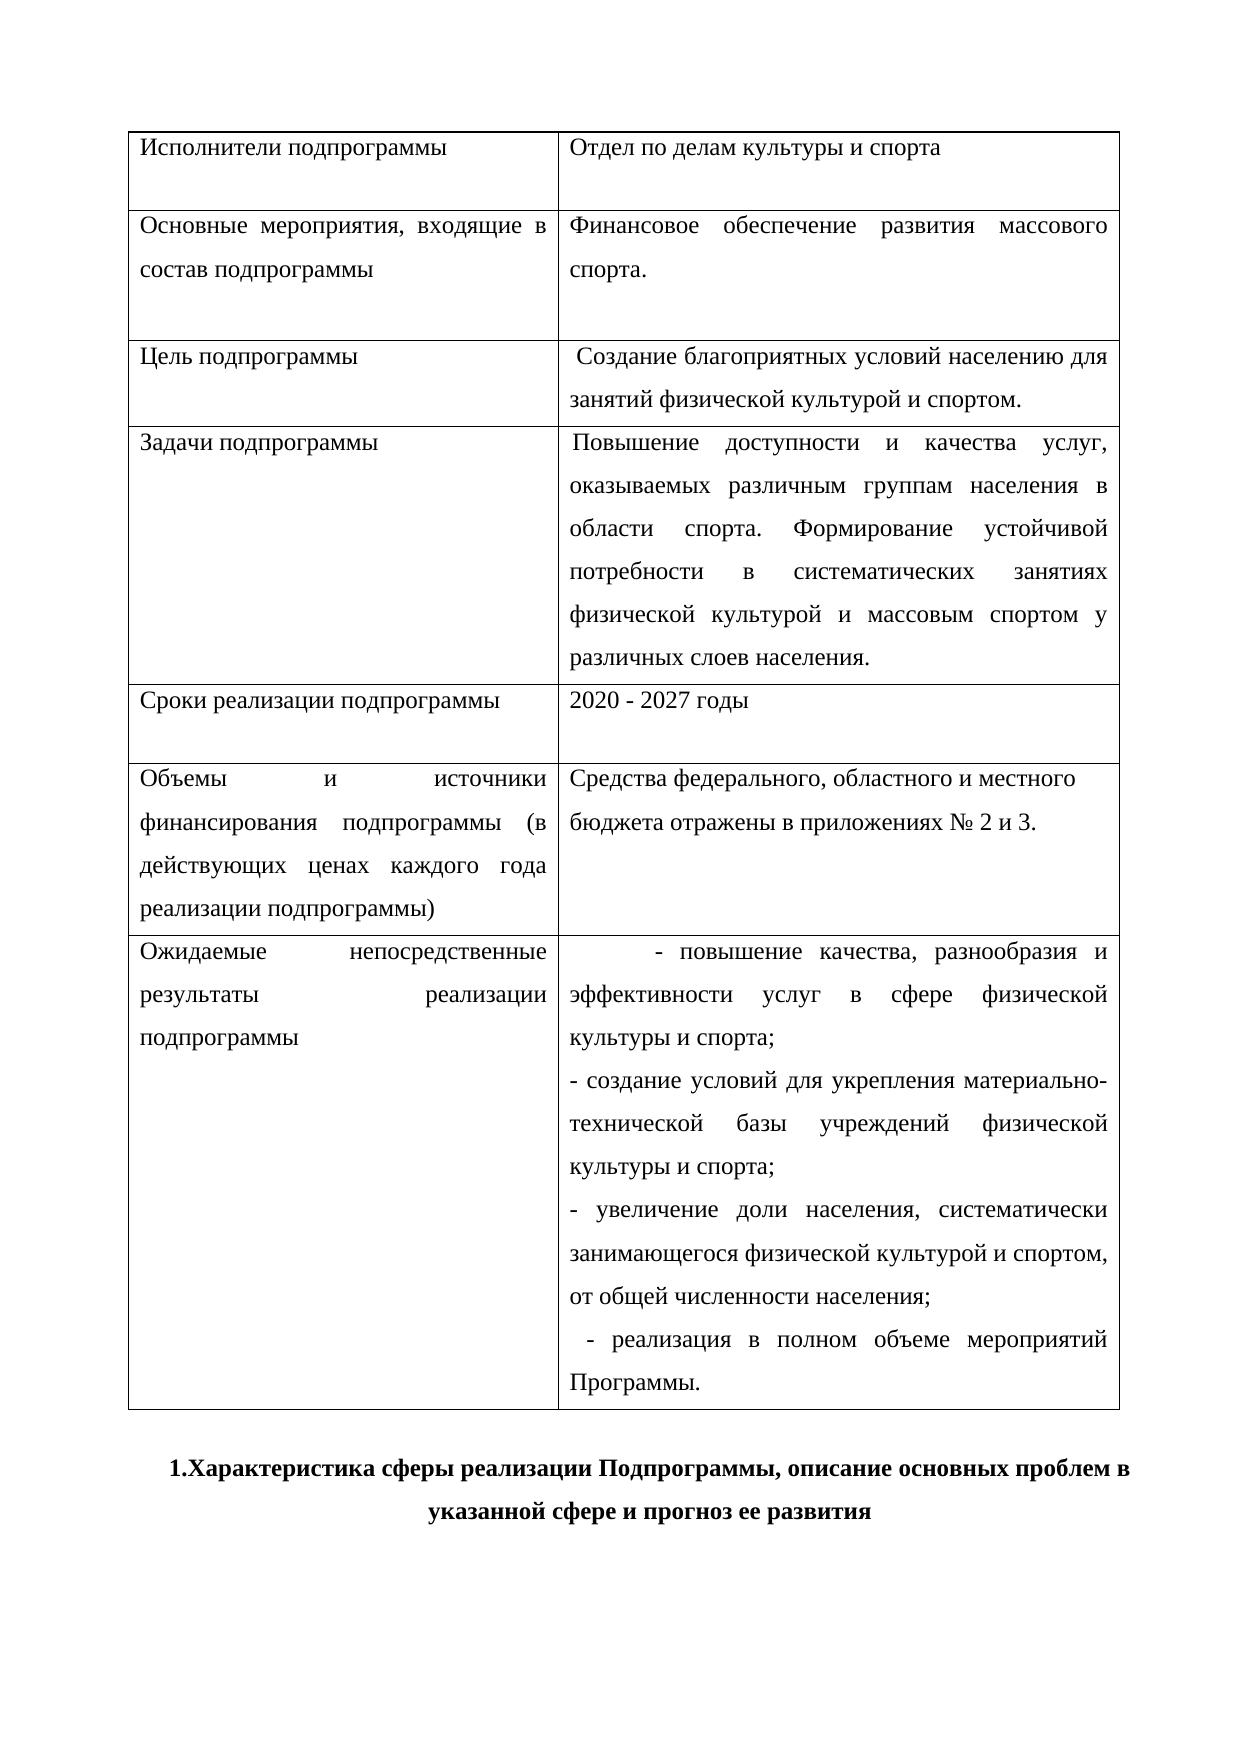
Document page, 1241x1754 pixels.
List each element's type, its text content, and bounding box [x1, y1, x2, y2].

table_header Отдел по делам культуры и спорта [559, 133, 1119, 209]
table_cell Финансовое обеспечение развития массового спорта. [559, 211, 1119, 340]
table_cell Задачи подпрограммы [129, 427, 558, 684]
table_cell Основные мероприятия, входящие в состав подпрограммы [129, 211, 558, 340]
table_cell - повышение качества, разнообразия и эффективности услуг в сфере физической культуры и спорта; - создание условий для укрепления материально-технической базы учреждений физической культуры и спорта; - увеличение доли населения, систематически занимающегося физической культурой и спортом, от общей численности населения; - реализация в полном объеме мероприятий Программы. [559, 936, 1119, 1409]
table_header Исполнители подпрограммы [129, 133, 558, 209]
table_cell 2020 - 2027 годы [559, 685, 1119, 762]
table_cell Ожидаемые непосредственные результаты реализации подпрограммы [129, 936, 558, 1409]
table_cell Средства федерального, областного и местного бюджета отражены в приложениях № 2 и 3. [559, 764, 1119, 935]
table_cell Сроки реализации подпрограммы [129, 685, 558, 762]
table_cell Цель подпрограммы [129, 341, 558, 426]
table_cell Объемы и источники финансирования подпрограммы (в действующих ценах каждого года реализации подпрограммы) [129, 764, 558, 935]
text 1.Характеристика сферы реализации Подпрограммы, описание основных проблем в указанной сфере и прогноз ее развития [118, 1453, 1181, 1525]
table_cell Повышение доступности и качества услуг, оказываемых различным группам населения в области спорта. Формирование устойчивой потребности в систематических занятиях физической культурой и массовым спортом у различных слоев населения. [559, 427, 1119, 684]
table_cell Создание благоприятных условий населению для занятий физической культурой и спортом. [559, 341, 1119, 426]
